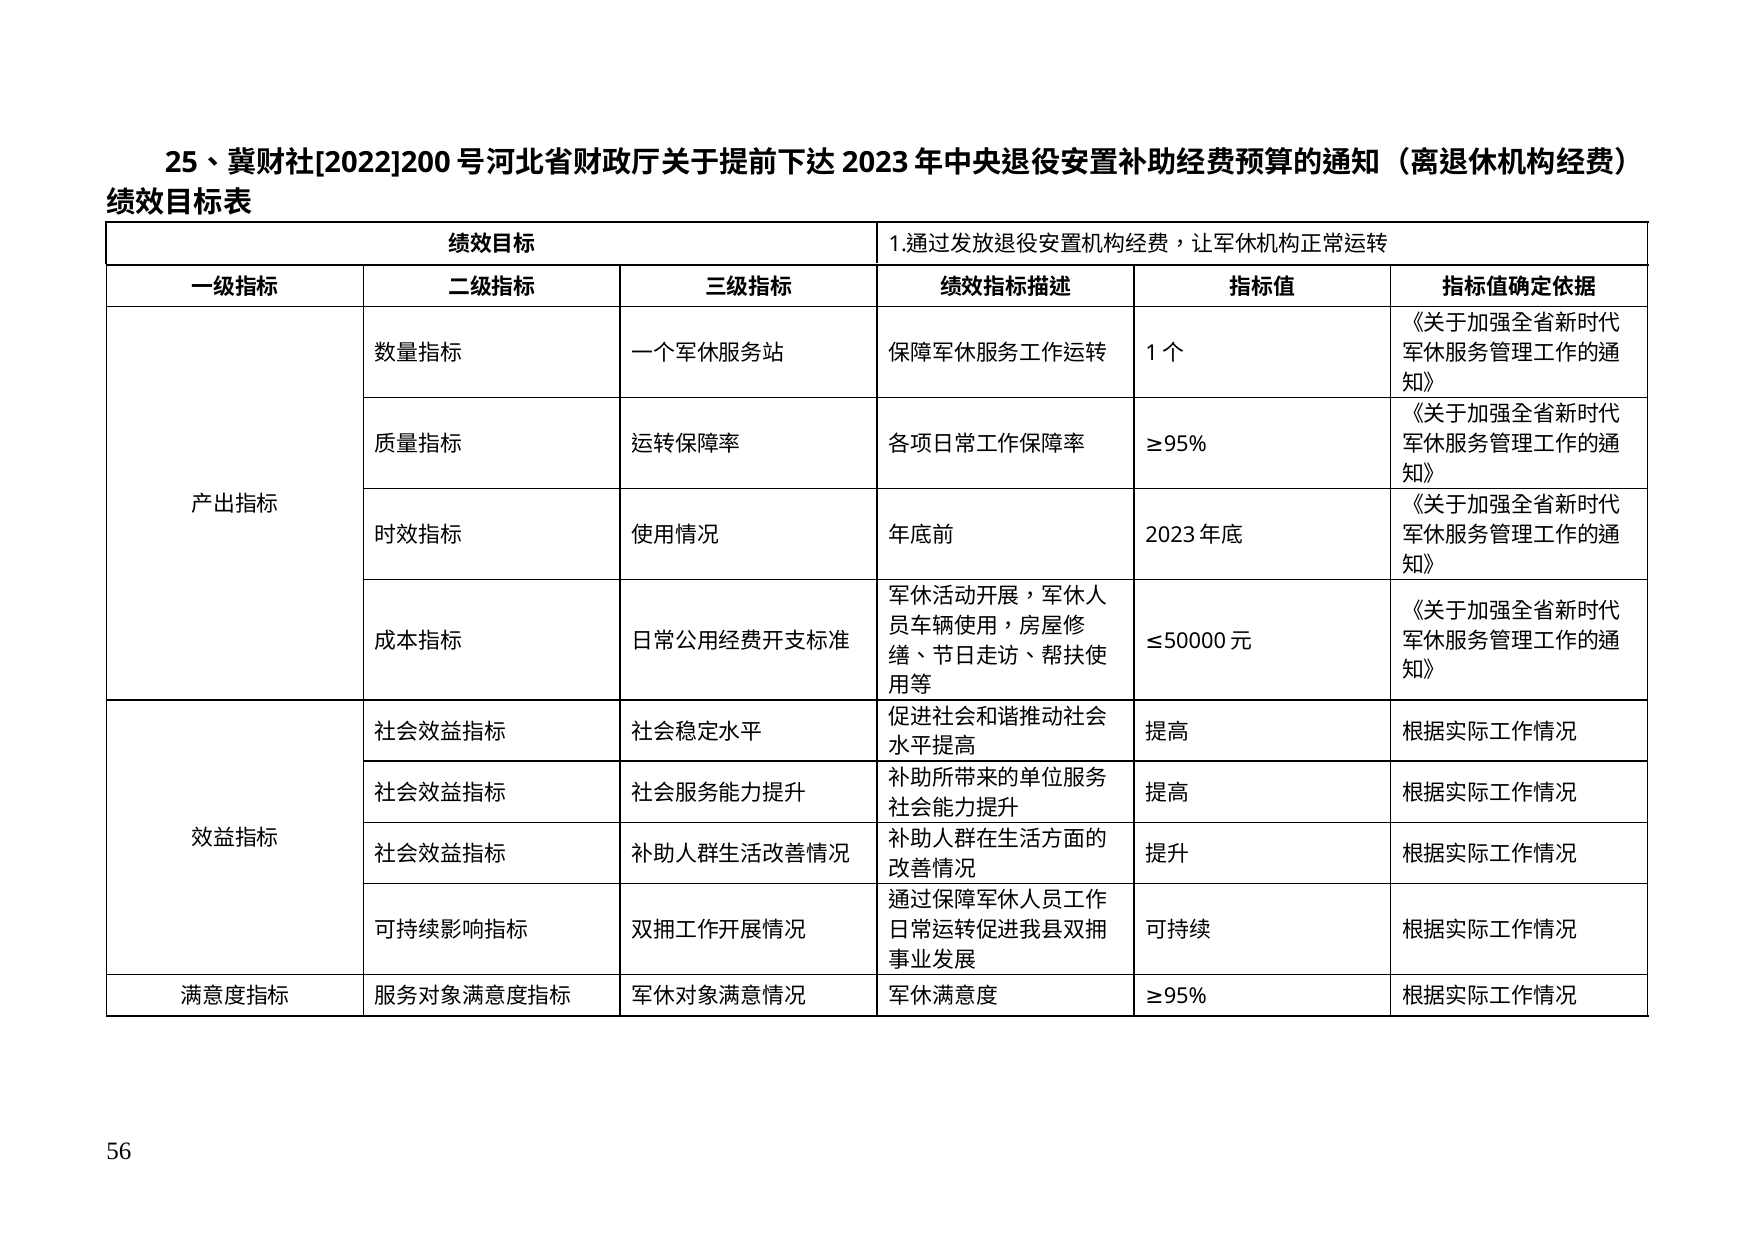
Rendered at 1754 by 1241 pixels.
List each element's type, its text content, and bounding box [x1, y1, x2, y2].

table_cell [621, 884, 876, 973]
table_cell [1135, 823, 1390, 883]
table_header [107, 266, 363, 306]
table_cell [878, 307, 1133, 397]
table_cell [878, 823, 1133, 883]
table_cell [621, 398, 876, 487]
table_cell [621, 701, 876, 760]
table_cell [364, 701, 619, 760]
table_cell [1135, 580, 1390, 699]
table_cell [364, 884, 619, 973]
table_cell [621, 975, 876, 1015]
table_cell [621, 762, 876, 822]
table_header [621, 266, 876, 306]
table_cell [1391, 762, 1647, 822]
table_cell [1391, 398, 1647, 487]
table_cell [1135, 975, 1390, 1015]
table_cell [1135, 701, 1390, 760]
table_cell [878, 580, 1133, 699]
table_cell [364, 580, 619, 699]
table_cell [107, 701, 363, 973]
text 25、冀财社[2022]200号河北省财政厅关于提前下达2023年中央退役安置补助经费预算的通知（离退休机构经费）绩效目标表 [106, 142, 1648, 221]
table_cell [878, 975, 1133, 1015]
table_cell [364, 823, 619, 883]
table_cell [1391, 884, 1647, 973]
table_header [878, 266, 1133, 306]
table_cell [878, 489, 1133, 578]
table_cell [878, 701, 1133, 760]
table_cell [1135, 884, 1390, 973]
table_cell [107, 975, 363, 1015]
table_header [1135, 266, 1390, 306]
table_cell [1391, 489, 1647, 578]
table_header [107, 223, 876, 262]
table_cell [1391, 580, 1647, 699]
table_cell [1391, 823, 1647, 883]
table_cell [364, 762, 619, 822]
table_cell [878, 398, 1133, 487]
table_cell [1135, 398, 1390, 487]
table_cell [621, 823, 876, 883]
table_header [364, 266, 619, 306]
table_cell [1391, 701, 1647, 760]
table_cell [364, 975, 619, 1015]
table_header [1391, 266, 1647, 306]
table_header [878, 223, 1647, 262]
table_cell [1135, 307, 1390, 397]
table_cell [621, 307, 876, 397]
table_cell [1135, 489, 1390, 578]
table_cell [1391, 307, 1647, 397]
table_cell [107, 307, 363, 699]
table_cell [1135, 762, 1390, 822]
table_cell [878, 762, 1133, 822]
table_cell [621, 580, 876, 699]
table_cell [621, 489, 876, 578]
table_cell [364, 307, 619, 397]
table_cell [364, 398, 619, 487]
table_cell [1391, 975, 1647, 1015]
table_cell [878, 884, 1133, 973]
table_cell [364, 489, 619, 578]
